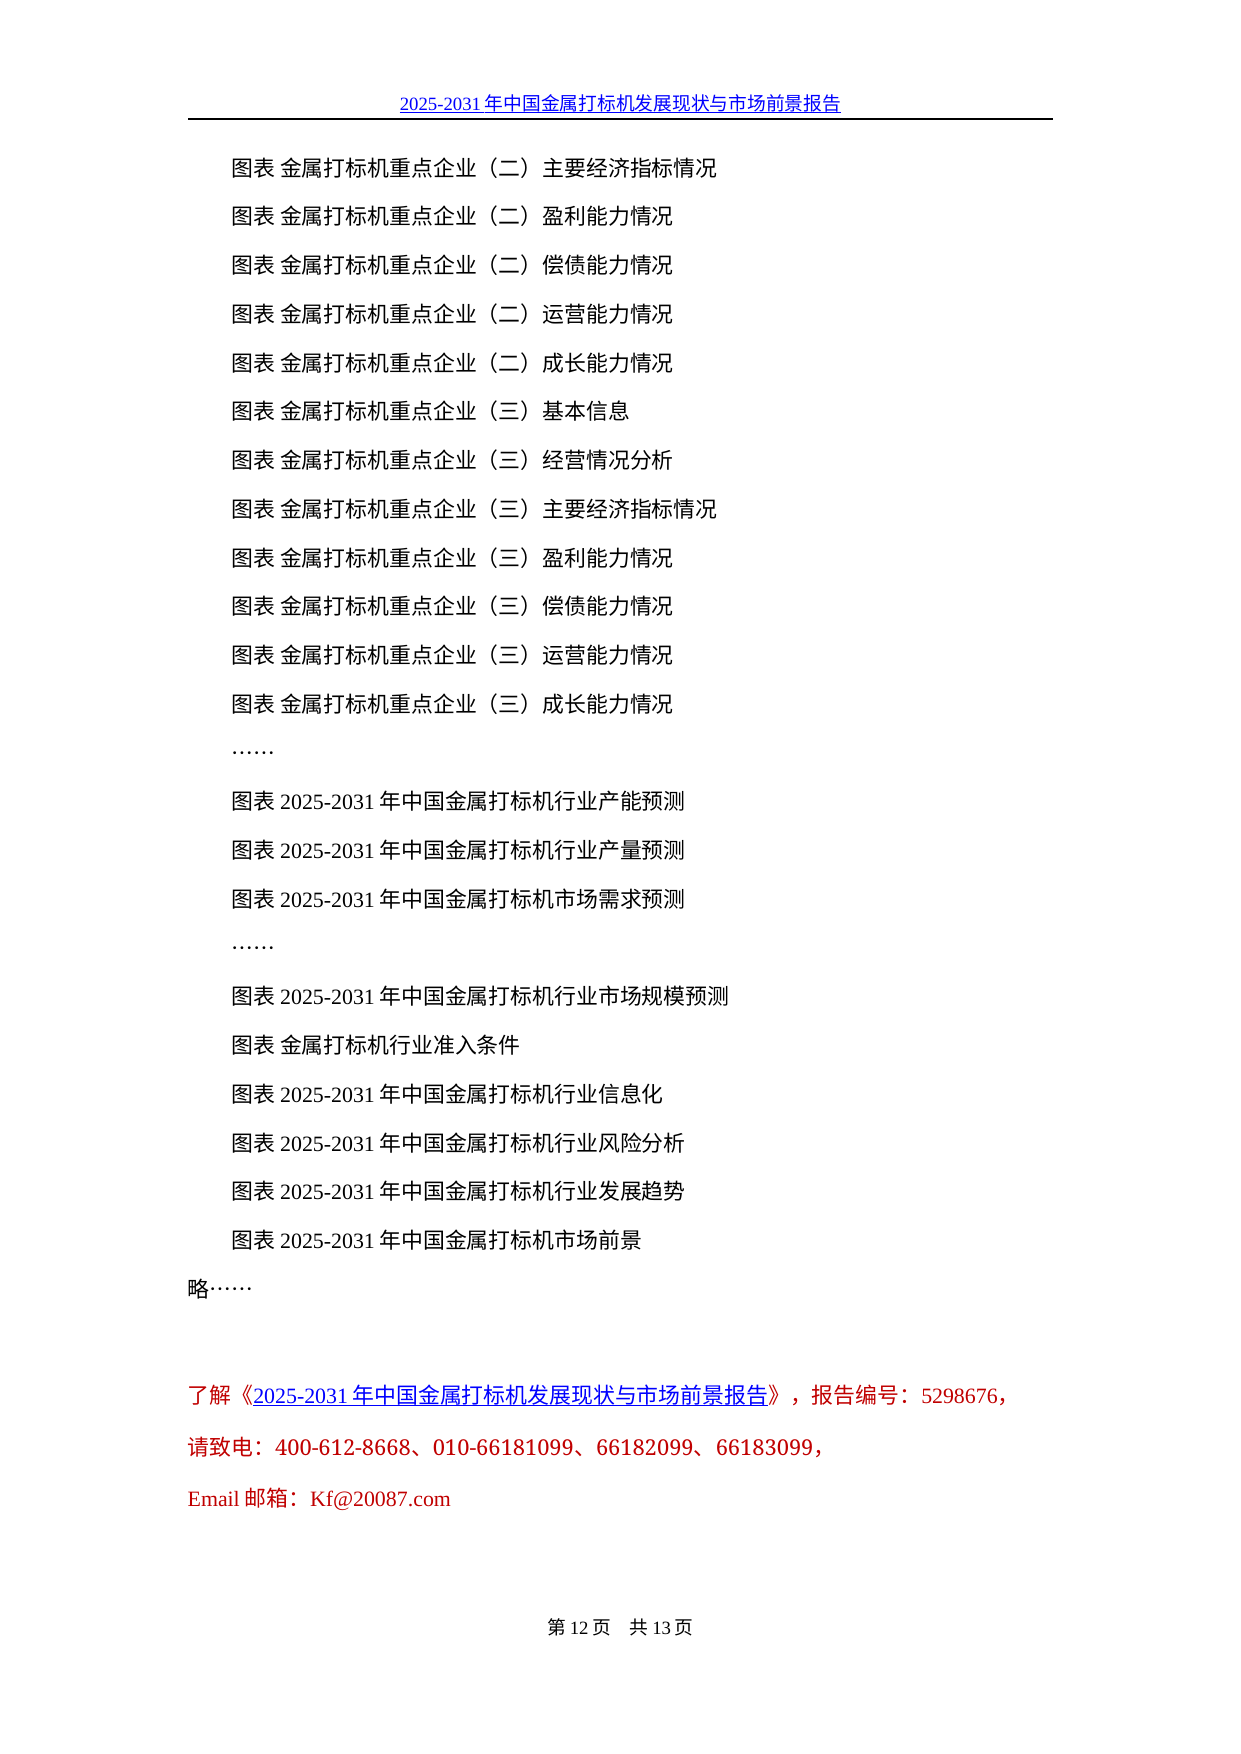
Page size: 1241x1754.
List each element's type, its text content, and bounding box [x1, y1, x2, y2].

text 请致电：400-612-8668、010-66181099、66182099、66183099， [187, 1429, 1053, 1462]
text 了解《2025-2031年中国金属打标机发展现状与市场前景报告》，报告编号：5298676， [187, 1378, 1053, 1410]
text Email邮箱：Kf@20087.com [187, 1481, 1053, 1513]
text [187, 150, 1053, 1304]
